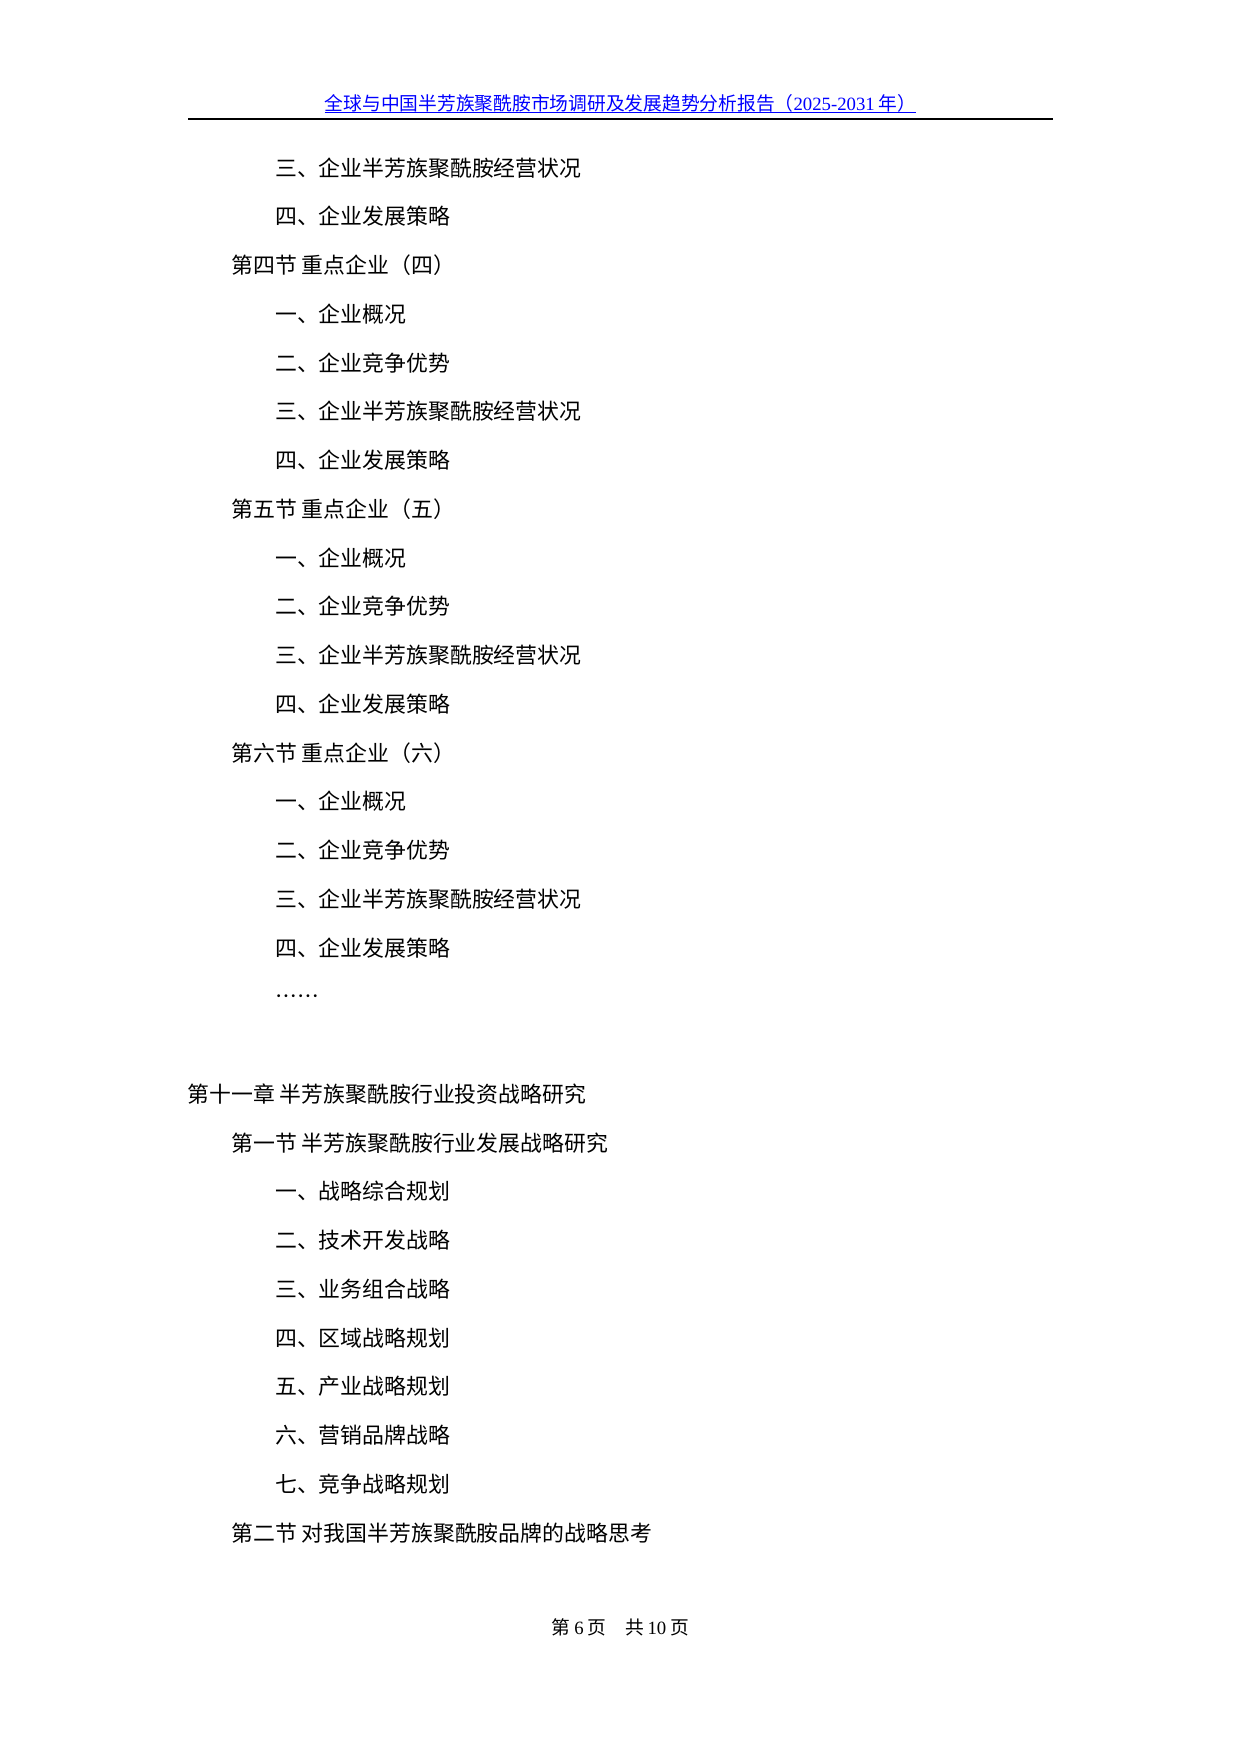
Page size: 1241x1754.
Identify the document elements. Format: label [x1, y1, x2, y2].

text [187, 150, 1053, 1548]
